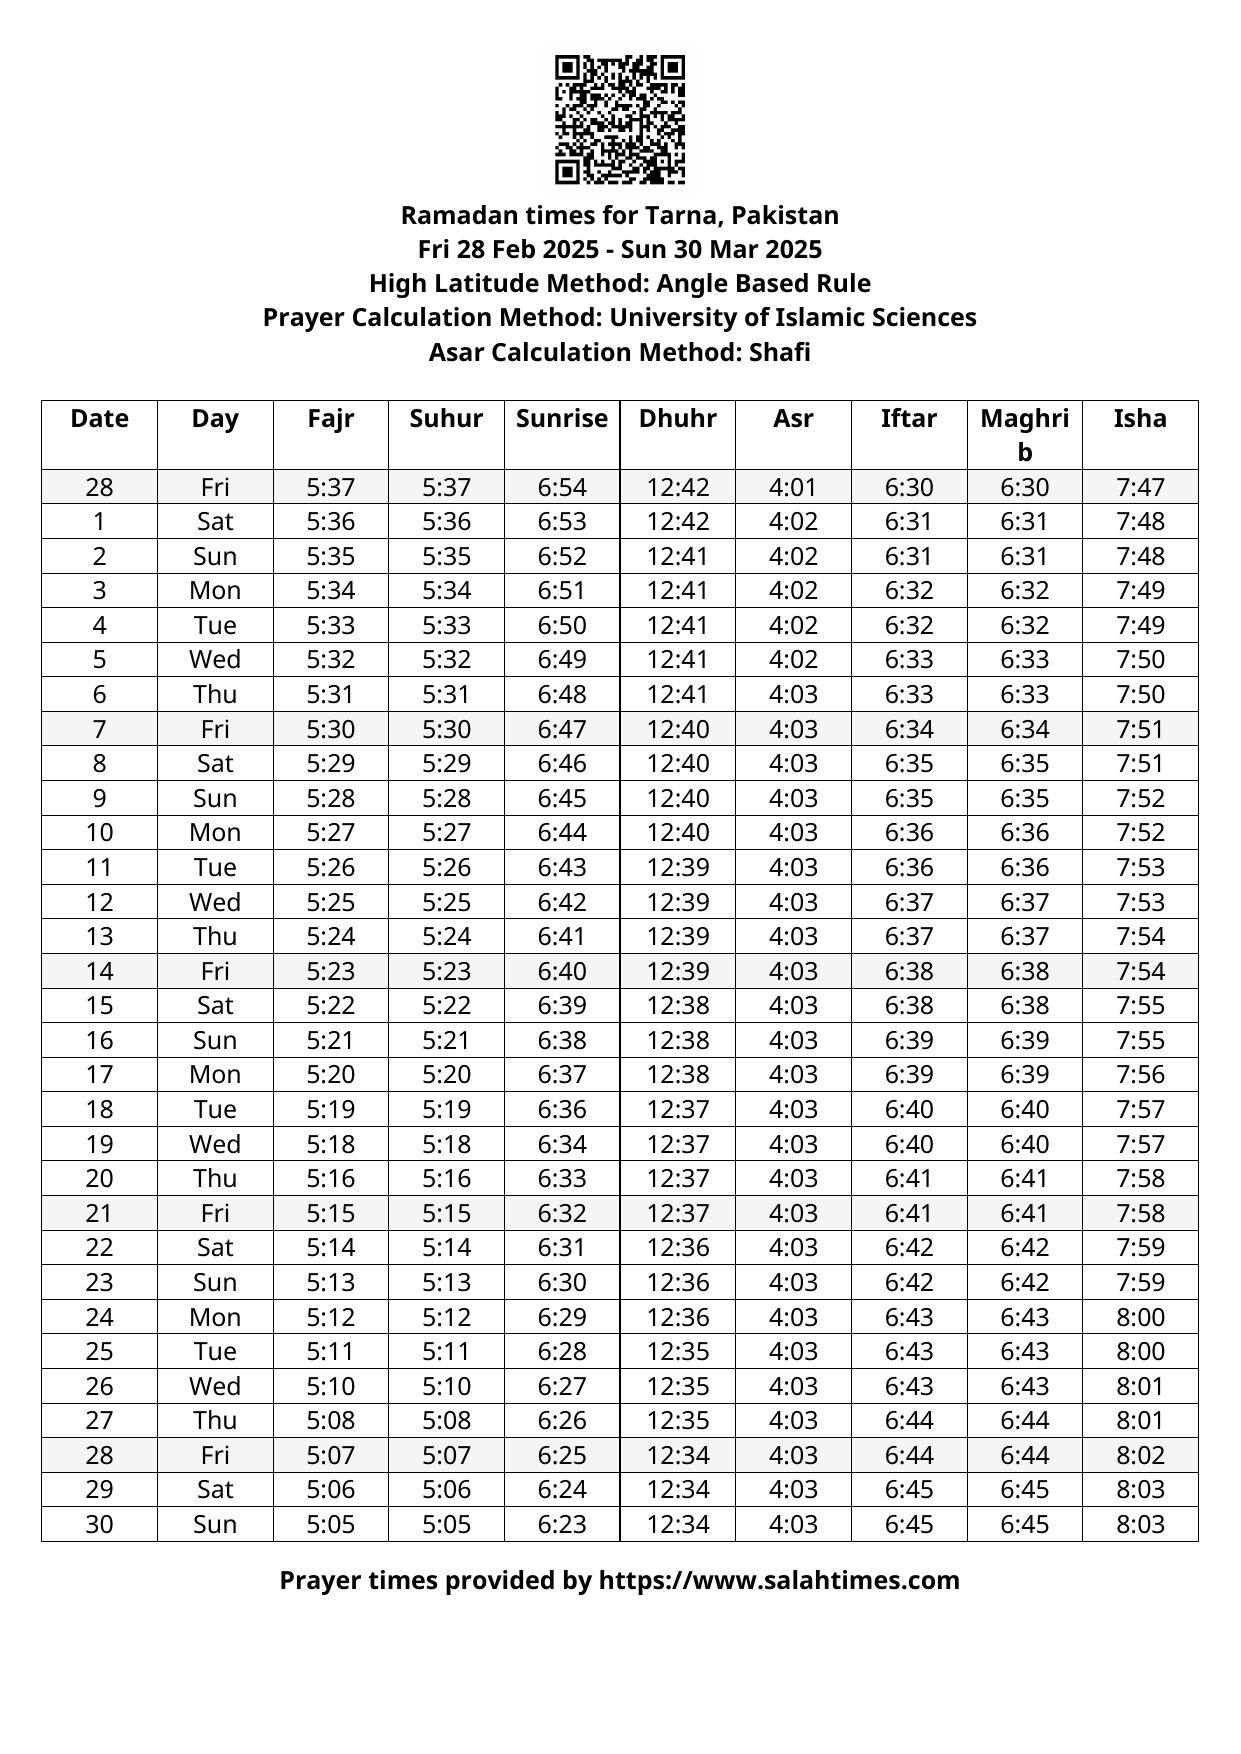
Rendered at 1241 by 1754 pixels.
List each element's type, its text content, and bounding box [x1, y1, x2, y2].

table_cell 5:06 [389, 1473, 504, 1506]
table_cell 6:43 [852, 1334, 967, 1368]
table_cell 24 [42, 1300, 157, 1333]
table_cell 5:18 [389, 1127, 504, 1160]
table_cell 6:34 [968, 712, 1082, 745]
table_cell 6:42 [852, 1231, 967, 1264]
table_cell 4:03 [736, 1058, 851, 1091]
table_cell 5:14 [389, 1231, 504, 1264]
table_cell 4:03 [736, 1161, 851, 1195]
table_cell 5:27 [274, 816, 388, 849]
table_cell 6:35 [968, 746, 1082, 780]
table_cell 7:49 [1083, 574, 1198, 607]
table_cell 8 [42, 746, 157, 780]
table_cell Sat [158, 1231, 273, 1264]
table_cell 6:35 [968, 781, 1082, 814]
table_cell 4:03 [736, 989, 851, 1022]
table_cell 4:02 [736, 504, 851, 538]
table_cell 6:44 [852, 1404, 967, 1437]
table_cell 6:43 [968, 1369, 1082, 1402]
table_cell 5:28 [274, 781, 388, 814]
table_header Day [158, 401, 273, 469]
table_cell 5:24 [274, 919, 388, 953]
table_cell 8:02 [1083, 1438, 1198, 1472]
table_cell Wed [158, 1127, 273, 1160]
table_cell 6:33 [852, 677, 967, 711]
table_cell 6:35 [852, 746, 967, 780]
table_cell 6:26 [505, 1404, 619, 1437]
table_cell 5:08 [274, 1404, 388, 1437]
table_cell 6:45 [852, 1507, 967, 1541]
table_cell 6:40 [505, 954, 619, 987]
table_cell 4:03 [736, 1438, 851, 1472]
table_header Asr [736, 401, 851, 469]
table_header Suhur [389, 401, 504, 469]
table_cell 6:34 [505, 1127, 619, 1160]
table_cell 6:53 [505, 504, 619, 538]
table_header Dhuhr [621, 401, 735, 469]
table_cell Sun [158, 781, 273, 814]
table_cell 12:37 [621, 1196, 735, 1229]
table_cell 4:03 [736, 712, 851, 745]
table_cell 12:40 [621, 781, 735, 814]
table_cell Mon [158, 1058, 273, 1091]
table_header Sunrise [505, 401, 619, 469]
table_cell 22 [42, 1231, 157, 1264]
table_cell 5:34 [389, 574, 504, 607]
table_cell 5:22 [389, 989, 504, 1022]
table_cell 23 [42, 1265, 157, 1299]
table_cell 6:32 [968, 574, 1082, 607]
table_cell 5:15 [389, 1196, 504, 1229]
table_cell 6:38 [852, 954, 967, 987]
table_cell 7:58 [1083, 1196, 1198, 1229]
table_header Maghrib [968, 401, 1082, 469]
table_cell 12:39 [621, 919, 735, 953]
table_cell 5:06 [274, 1473, 388, 1506]
table_cell 6:47 [505, 712, 619, 745]
table_cell 5:31 [389, 677, 504, 711]
table_cell 6:45 [505, 781, 619, 814]
table_cell 5:35 [389, 539, 504, 572]
table_cell 6:32 [852, 574, 967, 607]
table_cell 6:37 [505, 1058, 619, 1091]
table_cell 5:07 [274, 1438, 388, 1472]
table_cell 6:43 [505, 850, 619, 884]
table_cell 7:53 [1083, 850, 1198, 884]
table_cell 4:03 [736, 1265, 851, 1299]
table_cell 5:36 [389, 504, 504, 538]
table_cell Sun [158, 1507, 273, 1541]
table_cell Fri [158, 712, 273, 745]
table_cell 30 [42, 1507, 157, 1541]
table_cell 6:39 [852, 1023, 967, 1057]
table_cell 7:50 [1083, 677, 1198, 711]
table_cell 7:56 [1083, 1058, 1198, 1091]
table_cell Mon [158, 1300, 273, 1333]
table_cell 7:54 [1083, 954, 1198, 987]
table_cell 8:00 [1083, 1334, 1198, 1368]
table_cell 4:03 [736, 850, 851, 884]
text Fri 28 Feb 2025 - Sun 30 Mar 2025 [42, 232, 1198, 266]
table_cell 6:37 [852, 919, 967, 953]
table_cell 6:39 [968, 1023, 1082, 1057]
table_cell 8:01 [1083, 1369, 1198, 1402]
table_cell 6:52 [505, 539, 619, 572]
table_cell 4:03 [736, 781, 851, 814]
table_cell 6:27 [505, 1369, 619, 1402]
table_cell 28 [42, 1438, 157, 1472]
table_cell 6:25 [505, 1438, 619, 1472]
table_cell 6:38 [968, 954, 1082, 987]
table_cell 5:10 [274, 1369, 388, 1402]
table_cell 12:36 [621, 1265, 735, 1299]
table_cell 12:41 [621, 608, 735, 642]
table_cell 6:24 [505, 1473, 619, 1506]
table_cell 12:42 [621, 504, 735, 538]
table_cell 12:34 [621, 1438, 735, 1472]
table_cell 6:41 [852, 1161, 967, 1195]
table_cell 5:35 [274, 539, 388, 572]
table_cell 6:44 [505, 816, 619, 849]
table_cell Thu [158, 1161, 273, 1195]
table_cell 7:59 [1083, 1231, 1198, 1264]
table_cell 6:33 [852, 643, 967, 676]
table_cell 5:11 [274, 1334, 388, 1368]
table_cell 8:01 [1083, 1404, 1198, 1437]
table_cell 25 [42, 1334, 157, 1368]
table_cell 6:44 [852, 1438, 967, 1472]
table_cell 5:21 [274, 1023, 388, 1057]
table_cell 12:41 [621, 643, 735, 676]
table_cell 6:31 [968, 539, 1082, 572]
table_cell 5:33 [389, 608, 504, 642]
table_cell 6:36 [968, 816, 1082, 849]
table_cell 4:03 [736, 1127, 851, 1160]
table_cell 12:39 [621, 954, 735, 987]
table_cell 6:43 [968, 1300, 1082, 1333]
table_cell 7:55 [1083, 1023, 1198, 1057]
table_cell 5:08 [389, 1404, 504, 1437]
table_cell Thu [158, 1404, 273, 1437]
table_cell 12:42 [621, 470, 735, 503]
table_cell 6:30 [852, 470, 967, 503]
table_cell 4 [42, 608, 157, 642]
table_cell 6:44 [968, 1438, 1082, 1472]
table_cell 18 [42, 1092, 157, 1126]
table_cell 9 [42, 781, 157, 814]
table_cell 12:39 [621, 850, 735, 884]
table_cell 5:05 [389, 1507, 504, 1541]
table_cell 12:37 [621, 1161, 735, 1195]
table_cell 6:45 [968, 1507, 1082, 1541]
table_cell 6:42 [505, 885, 619, 918]
table_cell 5:36 [274, 504, 388, 538]
table_cell Mon [158, 816, 273, 849]
table_cell 5:12 [274, 1300, 388, 1333]
table_cell 11 [42, 850, 157, 884]
table_cell Tue [158, 850, 273, 884]
table_cell 4:03 [736, 1404, 851, 1437]
table_cell 5:28 [389, 781, 504, 814]
table_header Iftar [852, 401, 967, 469]
table_cell 12:39 [621, 885, 735, 918]
table_cell 6:37 [968, 885, 1082, 918]
table_cell 6:40 [852, 1092, 967, 1126]
table_cell 5:32 [389, 643, 504, 676]
table_cell 5:14 [274, 1231, 388, 1264]
table_cell 5:25 [274, 885, 388, 918]
table_cell 4:03 [736, 1300, 851, 1333]
table_cell 6:31 [968, 504, 1082, 538]
table_cell Wed [158, 885, 273, 918]
table_cell 10 [42, 816, 157, 849]
table_cell 6:41 [968, 1161, 1082, 1195]
table_cell 7:57 [1083, 1092, 1198, 1126]
picture [542, 41, 699, 198]
table_cell 17 [42, 1058, 157, 1091]
table_cell 6:40 [968, 1092, 1082, 1126]
table_cell 7:50 [1083, 643, 1198, 676]
table_cell 12:37 [621, 1127, 735, 1160]
table_cell 4:03 [736, 1196, 851, 1229]
table_cell 7:55 [1083, 989, 1198, 1022]
table_cell 6:38 [505, 1023, 619, 1057]
table_cell 15 [42, 989, 157, 1022]
table_cell 12:38 [621, 989, 735, 1022]
table_cell Sun [158, 539, 273, 572]
table_cell 6:43 [968, 1334, 1082, 1368]
table_cell 4:03 [736, 1023, 851, 1057]
table_cell 29 [42, 1473, 157, 1506]
table_cell 5:34 [274, 574, 388, 607]
table_cell 5:21 [389, 1023, 504, 1057]
table_cell 5:26 [274, 850, 388, 884]
table_cell 6:37 [852, 885, 967, 918]
table_cell 5:30 [274, 712, 388, 745]
table_cell 12:37 [621, 1092, 735, 1126]
table_cell 5:13 [274, 1265, 388, 1299]
table_cell Tue [158, 1334, 273, 1368]
table_cell Sat [158, 504, 273, 538]
table_cell 5:37 [389, 470, 504, 503]
table_cell 5:13 [389, 1265, 504, 1299]
table_cell 4:03 [736, 816, 851, 849]
table_cell 4:03 [736, 919, 851, 953]
table_cell Sun [158, 1023, 273, 1057]
table_cell 5:20 [274, 1058, 388, 1091]
table_cell 5:31 [274, 677, 388, 711]
table_cell 7:52 [1083, 816, 1198, 849]
table_cell 8:00 [1083, 1300, 1198, 1333]
table_cell 6:32 [852, 608, 967, 642]
table_cell 7:59 [1083, 1265, 1198, 1299]
table_cell 6:36 [505, 1092, 619, 1126]
table_cell 4:02 [736, 608, 851, 642]
table_cell 6:44 [968, 1404, 1082, 1437]
table_cell 6:37 [968, 919, 1082, 953]
table_cell 8:03 [1083, 1473, 1198, 1506]
table_cell 7:51 [1083, 712, 1198, 745]
table_cell Fri [158, 1196, 273, 1229]
table_cell 6:45 [852, 1473, 967, 1506]
table_cell 12:36 [621, 1231, 735, 1264]
table_cell 6 [42, 677, 157, 711]
table_cell 6:50 [505, 608, 619, 642]
table_cell 6:31 [505, 1231, 619, 1264]
table_cell 6:41 [968, 1196, 1082, 1229]
table_cell Tue [158, 1092, 273, 1126]
table_cell 12:40 [621, 746, 735, 780]
table_cell 5:30 [389, 712, 504, 745]
table_cell 5:19 [274, 1092, 388, 1126]
table_cell 5:20 [389, 1058, 504, 1091]
table_cell 4:02 [736, 574, 851, 607]
table_cell Sat [158, 1473, 273, 1506]
table_cell 5:12 [389, 1300, 504, 1333]
table_cell 6:51 [505, 574, 619, 607]
table_cell 12:36 [621, 1300, 735, 1333]
table_cell 6:42 [852, 1265, 967, 1299]
table_cell 6:40 [852, 1127, 967, 1160]
table_cell 8:03 [1083, 1507, 1198, 1541]
table_cell 5:29 [274, 746, 388, 780]
table_cell 6:49 [505, 643, 619, 676]
table_cell 6:34 [852, 712, 967, 745]
table_cell 6:30 [968, 470, 1082, 503]
table_cell Wed [158, 1369, 273, 1402]
table_cell 6:36 [852, 850, 967, 884]
table_cell 6:28 [505, 1334, 619, 1368]
table_cell 5:24 [389, 919, 504, 953]
table_cell 6:42 [968, 1231, 1082, 1264]
table_cell 4:03 [736, 1473, 851, 1506]
table_cell 6:43 [852, 1369, 967, 1402]
table_cell 6:32 [505, 1196, 619, 1229]
table_cell Thu [158, 677, 273, 711]
table_cell 6:31 [852, 539, 967, 572]
table_cell 6:54 [505, 470, 619, 503]
table_cell Fri [158, 954, 273, 987]
table_header Isha [1083, 401, 1198, 469]
table_cell 5 [42, 643, 157, 676]
table_cell 13 [42, 919, 157, 953]
table_cell 6:30 [505, 1265, 619, 1299]
table_cell 6:33 [505, 1161, 619, 1195]
table_cell Sat [158, 989, 273, 1022]
table_cell 5:07 [389, 1438, 504, 1472]
table_cell 6:23 [505, 1507, 619, 1541]
table_cell 4:03 [736, 1369, 851, 1402]
table_cell 7:54 [1083, 919, 1198, 953]
table_cell 7:58 [1083, 1161, 1198, 1195]
table_cell 28 [42, 470, 157, 503]
table_cell 7:48 [1083, 539, 1198, 572]
table_cell 6:46 [505, 746, 619, 780]
table_cell 6:33 [968, 677, 1082, 711]
table_cell 21 [42, 1196, 157, 1229]
table_cell 5:32 [274, 643, 388, 676]
table_header Fajr [274, 401, 388, 469]
table_cell 14 [42, 954, 157, 987]
table_cell 6:40 [968, 1127, 1082, 1160]
table_cell 12:34 [621, 1507, 735, 1541]
table_cell 2 [42, 539, 157, 572]
table_cell 5:15 [274, 1196, 388, 1229]
table_cell 6:42 [968, 1265, 1082, 1299]
table_cell 6:48 [505, 677, 619, 711]
table_cell 7 [42, 712, 157, 745]
table_cell 12:38 [621, 1058, 735, 1091]
table_cell 3 [42, 574, 157, 607]
table_cell 1 [42, 504, 157, 538]
table_cell 12:38 [621, 1023, 735, 1057]
table_cell 4:02 [736, 643, 851, 676]
table_cell 7:57 [1083, 1127, 1198, 1160]
table_cell 6:36 [968, 850, 1082, 884]
table_cell 4:01 [736, 470, 851, 503]
table_cell 6:31 [852, 504, 967, 538]
table_cell 5:25 [389, 885, 504, 918]
table_cell 5:16 [389, 1161, 504, 1195]
table_cell 6:38 [852, 989, 967, 1022]
table_cell 26 [42, 1369, 157, 1402]
table_cell 6:29 [505, 1300, 619, 1333]
table_cell 12:35 [621, 1404, 735, 1437]
table_cell 5:23 [274, 954, 388, 987]
table_cell 4:03 [736, 746, 851, 780]
table_cell 5:37 [274, 470, 388, 503]
table_cell 6:45 [968, 1473, 1082, 1506]
table_cell 6:35 [852, 781, 967, 814]
table_cell Tue [158, 608, 273, 642]
table_cell 7:49 [1083, 608, 1198, 642]
table_cell 6:39 [505, 989, 619, 1022]
table_cell 12:35 [621, 1334, 735, 1368]
table_cell Fri [158, 1438, 273, 1472]
table_cell 16 [42, 1023, 157, 1057]
table_cell 6:32 [968, 608, 1082, 642]
table_cell 6:41 [505, 919, 619, 953]
table_cell 20 [42, 1161, 157, 1195]
table_cell 6:33 [968, 643, 1082, 676]
text Ramadan times for Tarna, Pakistan [42, 198, 1198, 232]
table_cell 4:03 [736, 1092, 851, 1126]
text Asar Calculation Method: Shafi [42, 334, 1198, 368]
table_cell 4:03 [736, 954, 851, 987]
table_cell 5:29 [389, 746, 504, 780]
table_cell 4:03 [736, 1231, 851, 1264]
table_cell 6:39 [852, 1058, 967, 1091]
table_cell 5:05 [274, 1507, 388, 1541]
table_cell Sat [158, 746, 273, 780]
table_cell 12:41 [621, 677, 735, 711]
table_cell 27 [42, 1404, 157, 1437]
table_cell 7:51 [1083, 746, 1198, 780]
table_cell 12:34 [621, 1473, 735, 1506]
table_cell 12:41 [621, 574, 735, 607]
table_cell 4:03 [736, 885, 851, 918]
table_cell 7:52 [1083, 781, 1198, 814]
table_cell 5:26 [389, 850, 504, 884]
table_cell 4:03 [736, 677, 851, 711]
table_cell 12:41 [621, 539, 735, 572]
table_cell 5:27 [389, 816, 504, 849]
table_cell 12:35 [621, 1369, 735, 1402]
table_cell 12:40 [621, 816, 735, 849]
text Prayer times provided by https://www.salahtimes.com [42, 1563, 1198, 1597]
table_cell 5:11 [389, 1334, 504, 1368]
table_cell 4:03 [736, 1334, 851, 1368]
table_cell 7:53 [1083, 885, 1198, 918]
table_cell 7:48 [1083, 504, 1198, 538]
table_cell 12 [42, 885, 157, 918]
text Prayer Calculation Method: University of Islamic Sciences [42, 300, 1198, 334]
table_cell 4:02 [736, 539, 851, 572]
text High Latitude Method: Angle Based Rule [42, 266, 1198, 300]
table_cell 5:19 [389, 1092, 504, 1126]
table_cell 6:41 [852, 1196, 967, 1229]
table_cell 7:47 [1083, 470, 1198, 503]
table_cell 5:23 [389, 954, 504, 987]
table_cell 5:10 [389, 1369, 504, 1402]
table_cell Thu [158, 919, 273, 953]
table_cell 4:03 [736, 1507, 851, 1541]
table_cell Mon [158, 574, 273, 607]
table_cell 6:38 [968, 989, 1082, 1022]
table_cell 19 [42, 1127, 157, 1160]
table_cell 6:36 [852, 816, 967, 849]
table_cell 5:33 [274, 608, 388, 642]
table_cell 5:22 [274, 989, 388, 1022]
table_header Date [42, 401, 157, 469]
table_cell 12:40 [621, 712, 735, 745]
table_cell 6:39 [968, 1058, 1082, 1091]
table_cell Wed [158, 643, 273, 676]
table_cell 5:16 [274, 1161, 388, 1195]
table_cell 5:18 [274, 1127, 388, 1160]
table_cell Sun [158, 1265, 273, 1299]
table_cell Fri [158, 470, 273, 503]
table_cell 6:43 [852, 1300, 967, 1333]
